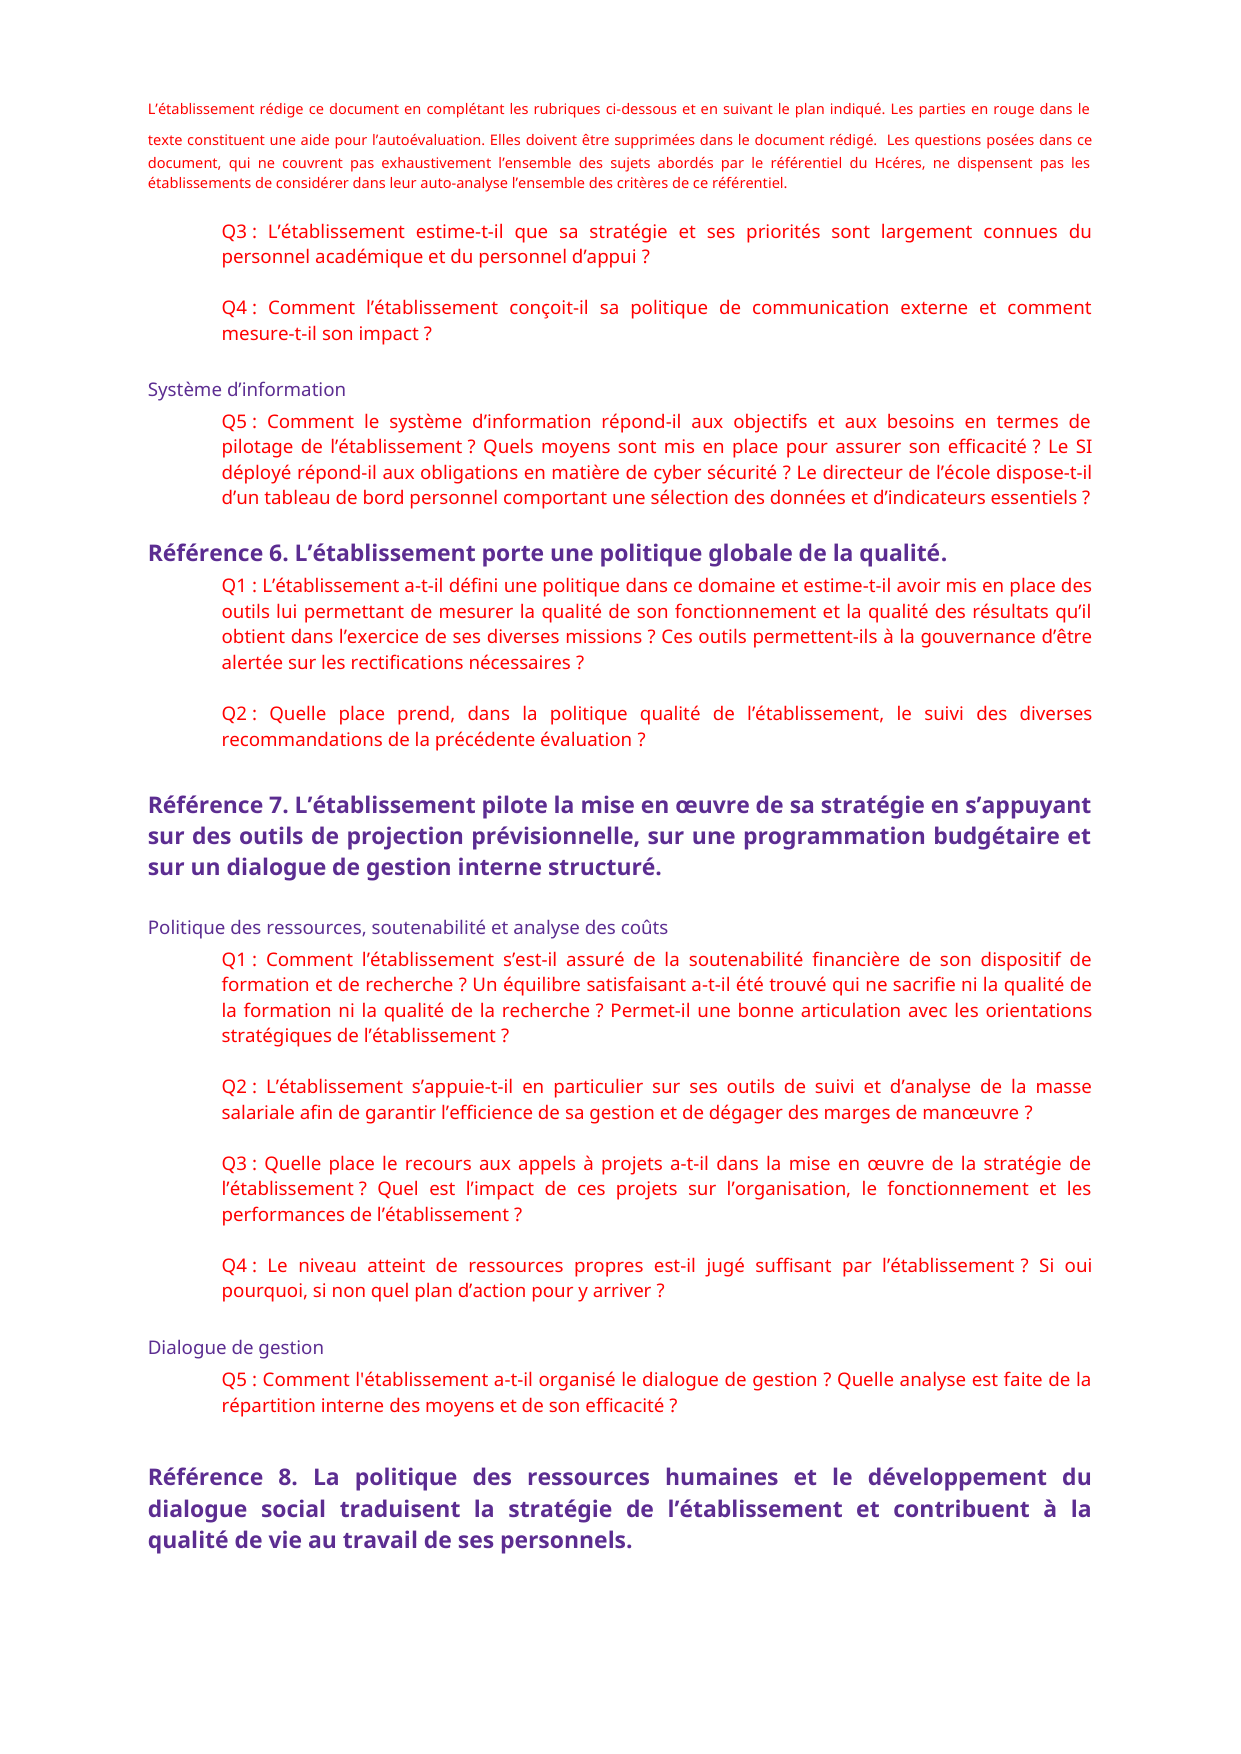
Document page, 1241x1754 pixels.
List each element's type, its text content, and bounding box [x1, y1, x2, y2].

text Référence 8. La politique des ressources humaines et le développement du dialogue social traduisent la stratégie de l’établissement et contribuent à la qualité de vie au travail de ses personnels. [148, 1461, 1093, 1555]
text Q5 : Comment l'établissement a-t-il organisé le dialogue de gestion ? Quelle analyse est faite de la répartition interne des moyens et de son efficacité ? [221, 1366, 1093, 1417]
text Q2 : L’établissement s’appuie-t-il en particulier sur ses outils de suivi et d’analyse de la masse salariale afin de garantir l’efficience de sa gestion et de dégager des marges de manœuvre ? [221, 1074, 1093, 1125]
text Q3 : L’établissement estime-t-il que sa stratégie et ses priorités sont largement connues du personnel académique et du personnel d’appui ? [221, 218, 1093, 269]
text Q1 : L’établissement a-t-il défini une politique dans ce domaine et estime-t-il avoir mis en place des outils lui permettant de mesurer la qualité de son fonctionnement et la qualité des résultats qu’il obtient dans l’exercice de ses diverses missions ? Ces outils permettent-ils à la gouvernance d’être alertée sur les rectifications nécessaires ? [221, 573, 1093, 675]
text Q2 : Quelle place prend, dans la politique qualité de l’établissement, le suivi des diverses recommandations de la précédente évaluation ? [221, 700, 1093, 751]
text Dialogue de gestion [148, 1335, 1093, 1360]
text Q4 : Le niveau atteint de ressources propres est-il jugé suffisant par l’établissement ? Si oui pourquoi, si non quel plan d’action pour y arriver ? [221, 1252, 1093, 1303]
text Référence 7. L’établissement pilote la mise en œuvre de sa stratégie en s’appuyant sur des outils de projection prévisionnelle, sur une programmation budgétaire et sur un dialogue de gestion interne structuré. [148, 789, 1093, 883]
text Q5 : Comment le système d’information répond-il aux objectifs et aux besoins en termes de pilotage de l’établissement ? Quels moyens sont mis en place pour assurer son efficacité ? Le SI déployé répond-il aux obligations en matière de cyber sécurité ? Le directeur de l’école dispose-t-il d’un tableau de bord personnel comportant une sélection des données et d’indicateurs essentiels ? [221, 408, 1093, 510]
text Système d’information [148, 377, 1093, 402]
text Politique des ressources, soutenabilité et analyse des coûts [148, 914, 1093, 940]
text Q1 : Comment l’établissement s’est-il assuré de la soutenabilité financière de son dispositif de formation et de recherche ? Un équilibre satisfaisant a-t-il été trouvé qui ne sacrifie ni la qualité de la formation ni la qualité de la recherche ? Permet-il une bonne articulation avec les orientations stratégiques de l’établissement ? [221, 946, 1093, 1048]
text Q3 : Quelle place le recours aux appels à projets a-t-il dans la mise en œuvre de la stratégie de l’établissement ? Quel est l’impact de ces projets sur l’organisation, le fonctionnement et les performances de l’établissement ? [221, 1150, 1093, 1226]
text Référence 6. L’établissement porte une politique globale de la qualité. [148, 541, 1093, 566]
text Q4 : Comment l’établissement conçoit-il sa politique de communication externe et comment mesure-t-il son impact ? [221, 294, 1093, 346]
